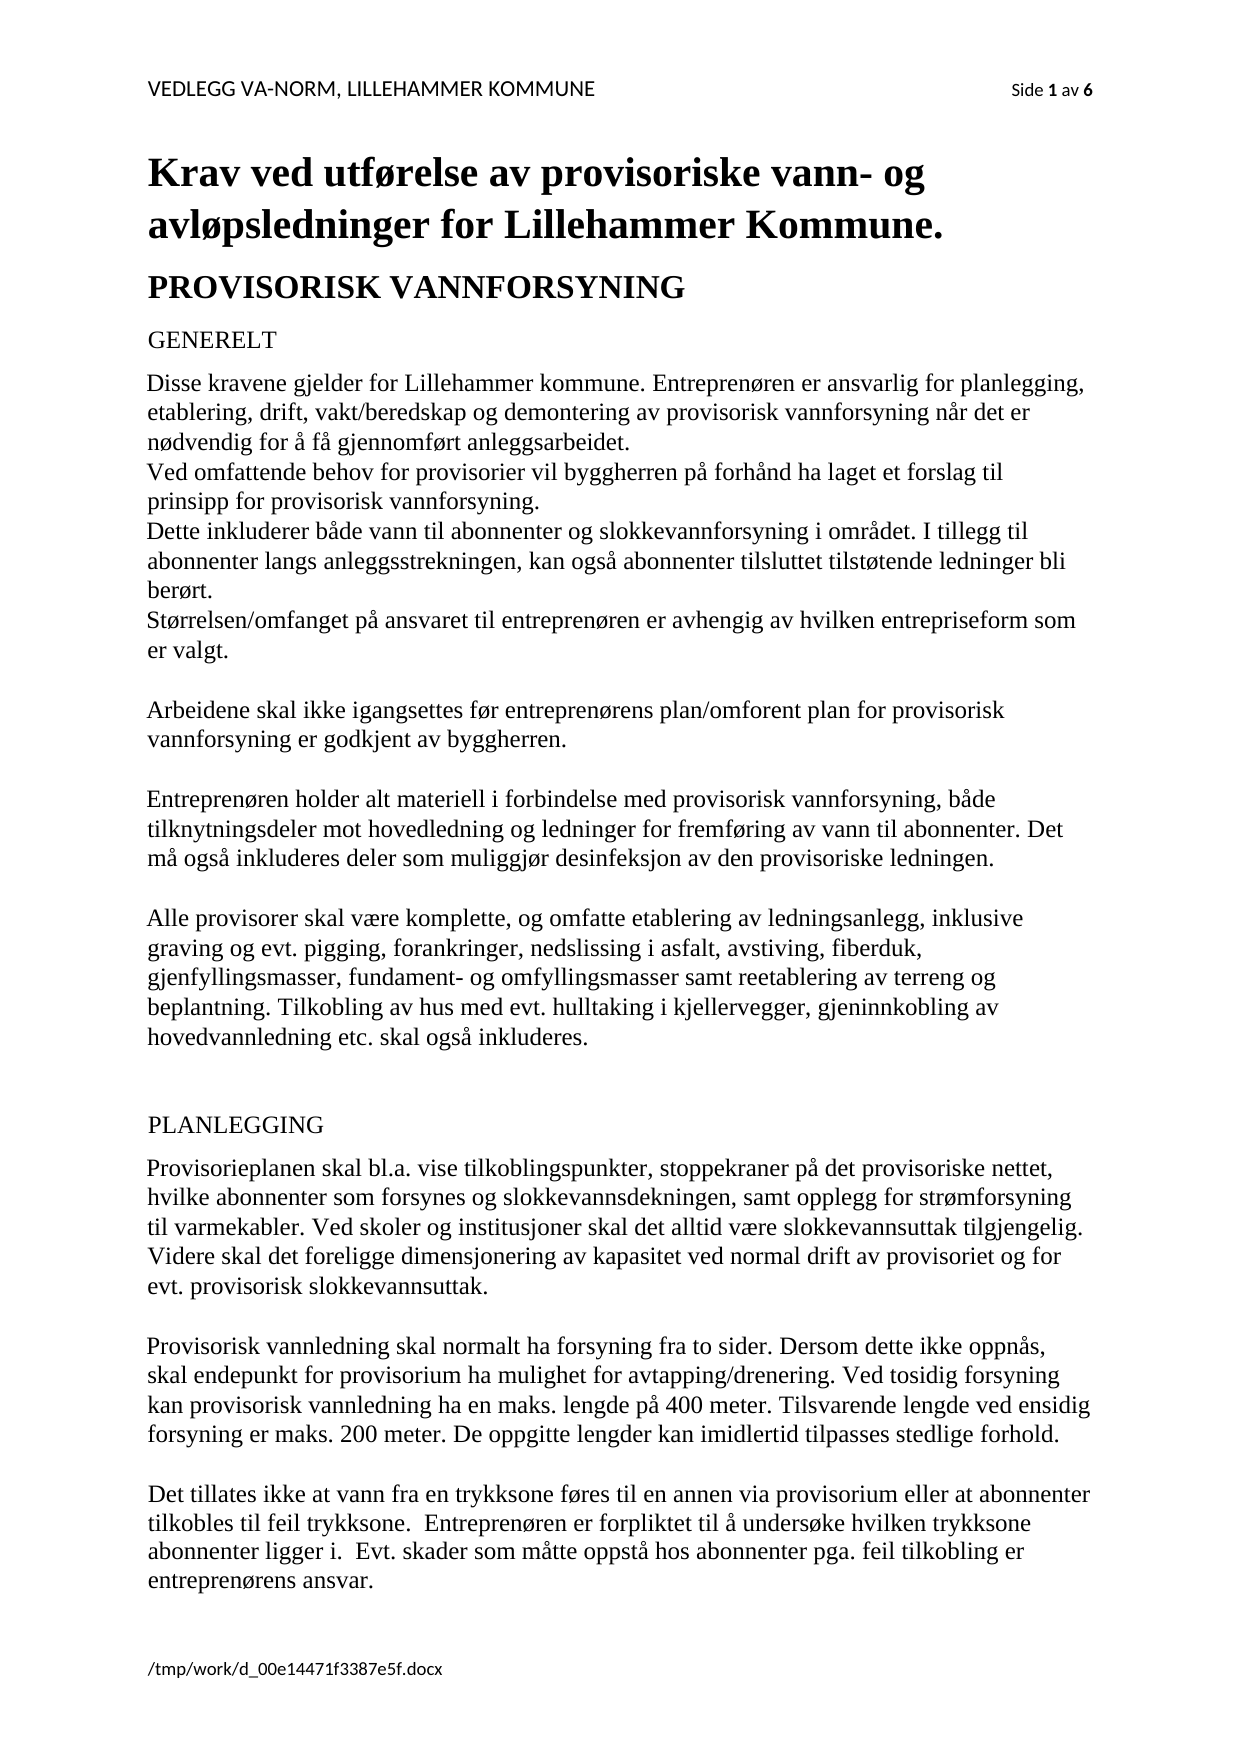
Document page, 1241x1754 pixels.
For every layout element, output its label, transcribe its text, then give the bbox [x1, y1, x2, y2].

text Provisorieplanen skal bl.a. vise tilkoblingspunkter, stoppekraner på det provisoriske nettet, hvilke abonnenter som forsynes og slokkevannsdekningen, samt opplegg for strømforsyning til varmekabler. Ved skoler og institusjoner skal det alltid være slokkevannsuttak tilgjengelig. Videre skal det foreligge dimensjonering av kapasitet ved normal drift av provisoriet og for evt. provisorisk slokkevannsuttak. [146, 1153, 1091, 1300]
text Provisorisk vannledning skal normalt ha forsyning fra to sider. Dersom dette ikke oppnås, skal endepunkt for provisorium ha mulighet for avtapping/drenering. Ved tosidig forsyning kan provisorisk vannledning ha en maks. lengde på 400 meter. Tilsvarende lengde ved ensidig forsyning er maks. 200 meter. De oppgitte lengder kan imidlertid tilpasses stedlige forhold. [146, 1331, 1091, 1448]
text Størrelsen/omfanget på ansvaret til entreprenøren er avhengig av hvilken entrepriseform som er valgt. [146, 605, 1091, 664]
text PROVISORISK VANNFORSYNING [148, 268, 1093, 306]
text Entreprenøren holder alt materiell i forbindelse med provisorisk vannforsyning, både tilknytningsdeler mot hovedledning og ledninger for fremføring av vann til abonnenter. Det må også inkluderes deler som muliggjør desinfeksjon av den provisoriske ledningen. [146, 784, 1091, 872]
text Det tillates ikke at vann fra en trykksone føres til en annen via provisorium eller at abonnenter tilkobles til feil trykksone. Entreprenøren er forpliktet til å undersøke hvilken trykksone abonnenter ligger i. Evt. skader som måtte oppstå hos abonnenter pga. feil tilkobling er entreprenørens ansvar. [148, 1480, 1093, 1594]
text Arbeidene skal ikke igangsettes før entreprenørens plan/omforent plan for provisorisk vannforsyning er godkjent av byggherren. [146, 695, 1091, 753]
text Ved omfattende behov for provisorier vil byggherren på forhånd ha laget et forslag til prinsipp for provisorisk vannforsyning. [146, 457, 1091, 515]
text Dette inkluderer både vann til abonnenter og slokkevannforsyning i området. I tillegg til abonnenter langs anleggsstrekningen, kan også abonnenter tilsluttet tilstøtende ledninger bli berørt. [146, 516, 1091, 604]
text PLANLEGGING [148, 1111, 1091, 1139]
text Alle provisorer skal være komplette, og omfatte etablering av ledningsanlegg, inklusive graving og evt. pigging, forankringer, nedslissing i asfalt, avstiving, fiberduk, gjenfyllingsmasser, fundament- og omfyllingsmasser samt reetablering av terreng og beplantning. Tilkobling av hus med evt. hulltaking i kjellervegger, gjeninnkobling av hovedvannledning etc. skal også inkluderes. [146, 903, 1091, 1050]
text Disse kravene gjelder for Lillehammer kommune. Entreprenøren er ansvarlig for planlegging, etablering, drift, vakt/beredskap og demontering av provisorisk vannforsyning når det er nødvendig for å få gjennomført anleggsarbeidet. [146, 368, 1091, 456]
text GENERELT [148, 326, 1091, 354]
text Krav ved utførelse av provisoriske vann- og avløpsledninger for Lillehammer Kommune. [148, 148, 1093, 247]
